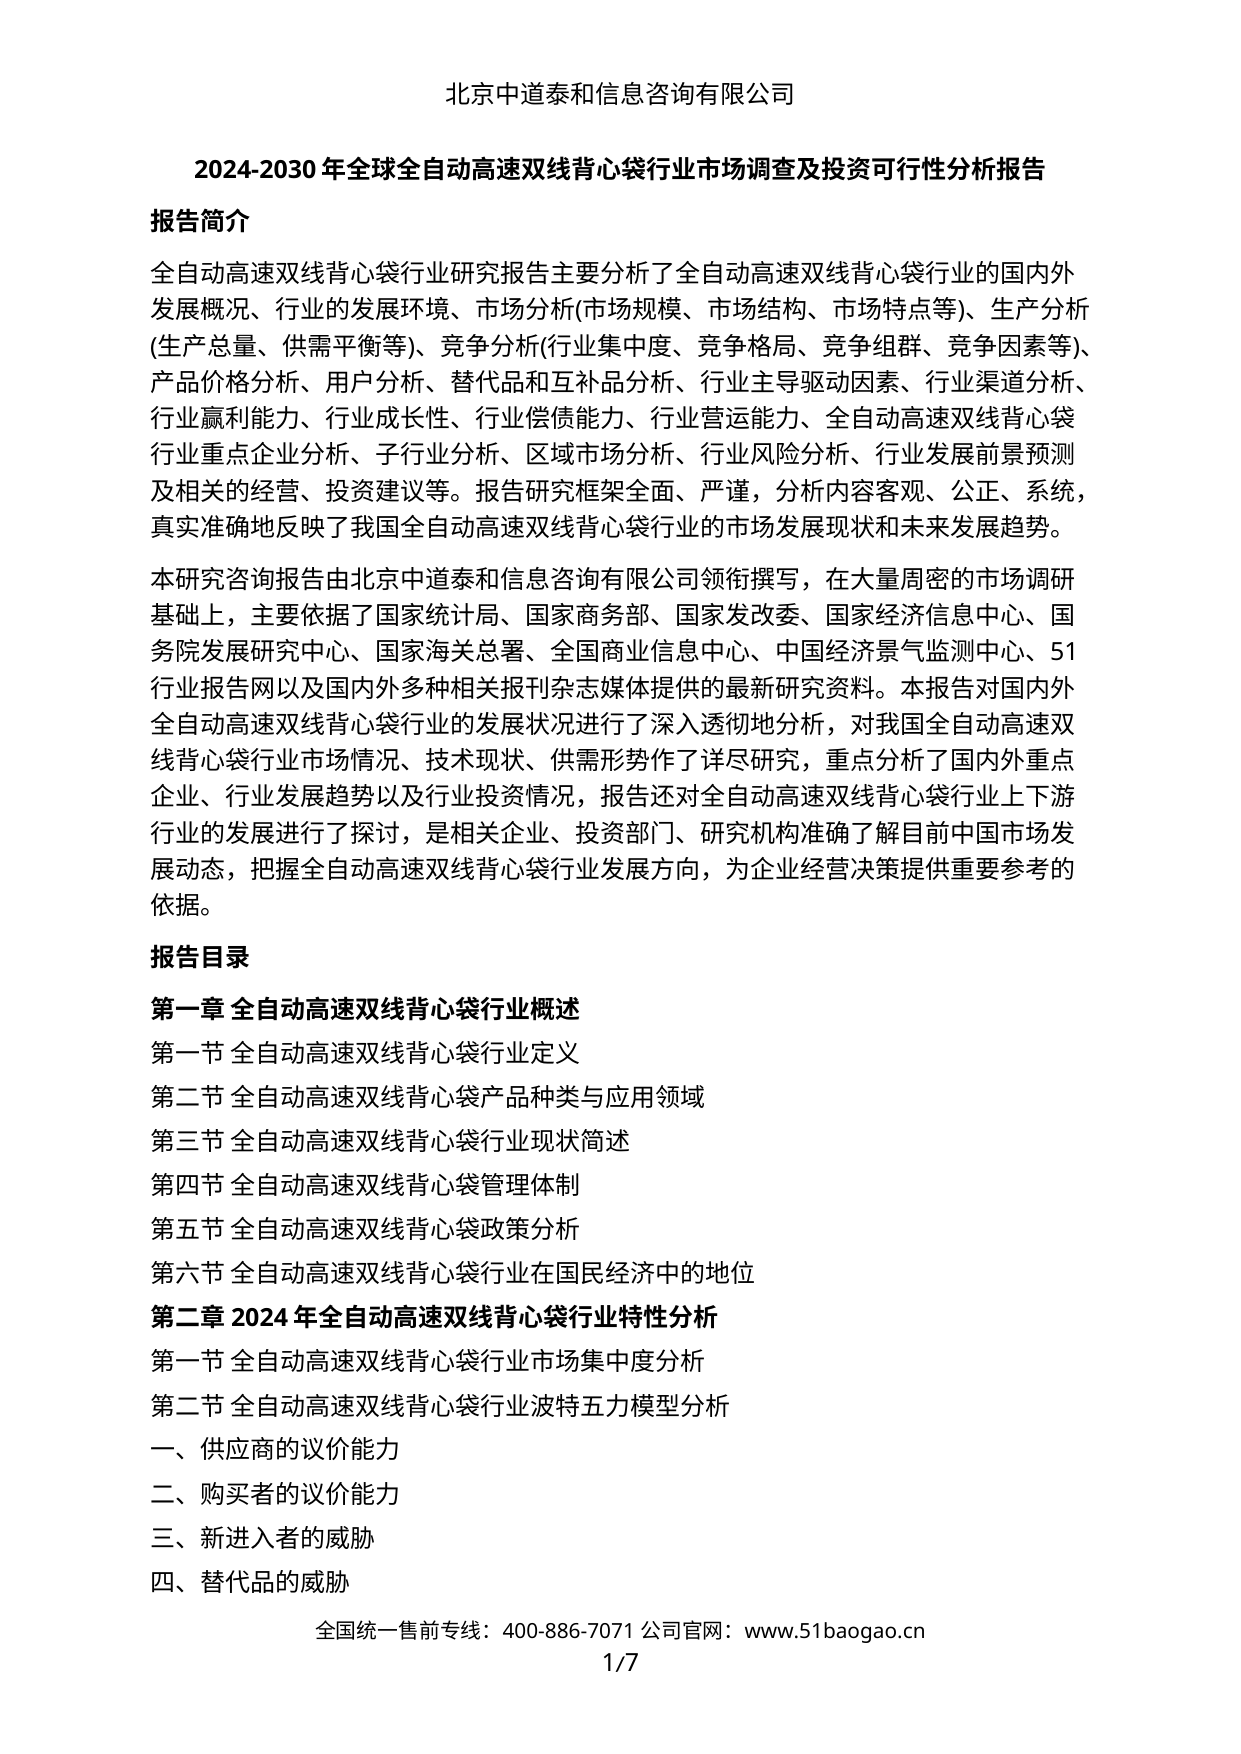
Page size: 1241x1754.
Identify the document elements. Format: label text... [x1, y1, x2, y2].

text 四、替代品的威胁 [150, 1562, 1090, 1598]
text 第一节 全自动高速双线背心袋行业定义 [150, 1033, 1090, 1070]
text 第一节 全自动高速双线背心袋行业市场集中度分析 [150, 1342, 1090, 1378]
text 三、新进入者的威胁 [150, 1518, 1090, 1554]
text 报告目录 [150, 937, 1090, 974]
text 全自动高速双线背心袋行业研究报告主要分析了全自动高速双线背心袋行业的国内外发展概况、行业的发展环境、市场分析(市场规模、市场结构、市场特点等)、生产分析(生产总量、供需平衡等)、竞争分析(行业集中度、竞争格局、竞争组群、竞争因素等)、产品价格分析、用户分析、替代品和互补品分析、行业主导驱动因素、行业渠道分析、行业赢利能力、行业成长性、行业偿债能力、行业营运能力、全自动高速双线背心袋行业重点企业分析、子行业分析、区域市场分析、行业风险分析、行业发展前景预测及相关的经营、投资建议等。报告研究框架全面、严谨，分析内容客观、公正、系统，真实准确地反映了我国全自动高速双线背心袋行业的市场发展现状和未来发展趋势。 [150, 254, 1090, 544]
text 第二节 全自动高速双线背心袋行业波特五力模型分析 [150, 1386, 1090, 1422]
text 第一章 全自动高速双线背心袋行业概述 [150, 989, 1090, 1026]
text 第二章 2024年全自动高速双线背心袋行业特性分析 [150, 1298, 1090, 1334]
text 二、购买者的议价能力 [150, 1474, 1090, 1510]
text 第五节 全自动高速双线背心袋政策分析 [150, 1210, 1090, 1246]
text 一、供应商的议价能力 [150, 1430, 1090, 1466]
text 第二节 全自动高速双线背心袋产品种类与应用领域 [150, 1077, 1090, 1114]
text 第六节 全自动高速双线背心袋行业在国民经济中的地位 [150, 1254, 1090, 1290]
text 第四节 全自动高速双线背心袋管理体制 [150, 1166, 1090, 1202]
text 本研究咨询报告由北京中道泰和信息咨询有限公司领衔撰写，在大量周密的市场调研基础上，主要依据了国家统计局、国家商务部、国家发改委、国家经济信息中心、国务院发展研究中心、国家海关总署、全国商业信息中心、中国经济景气监测中心、51行业报告网以及国内外多种相关报刊杂志媒体提供的最新研究资料。本报告对国内外全自动高速双线背心袋行业的发展状况进行了深入透彻地分析，对我国全自动高速双线背心袋行业市场情况、技术现状、供需形势作了详尽研究，重点分析了国内外重点企业、行业发展趋势以及行业投资情况，报告还对全自动高速双线背心袋行业上下游行业的发展进行了探讨，是相关企业、投资部门、研究机构准确了解目前中国市场发展动态，把握全自动高速双线背心袋行业发展方向，为企业经营决策提供重要参考的依据。 [150, 559, 1090, 922]
text 第三节 全自动高速双线背心袋行业现状简述 [150, 1122, 1090, 1158]
text 报告简介 [150, 202, 1090, 238]
text 2024-2030年全球全自动高速双线背心袋行业市场调查及投资可行性分析报告 [150, 150, 1090, 186]
